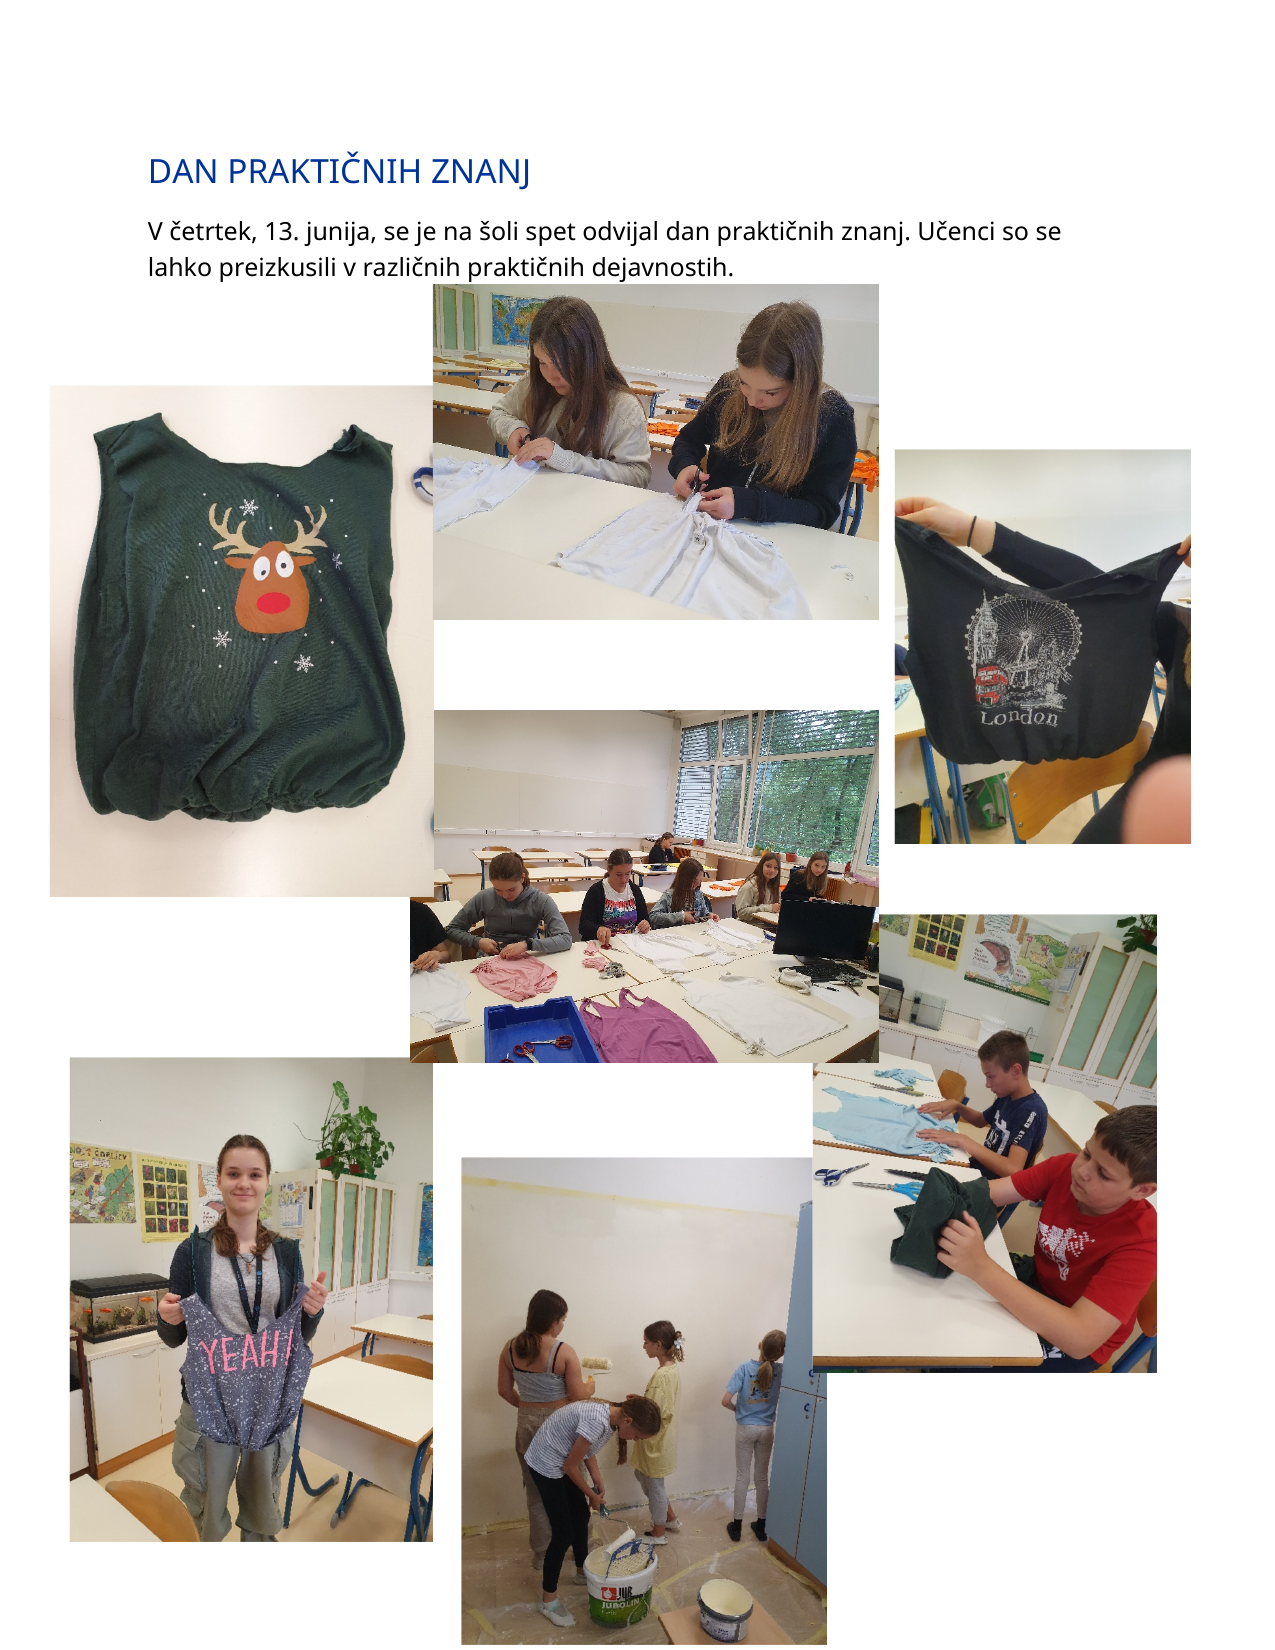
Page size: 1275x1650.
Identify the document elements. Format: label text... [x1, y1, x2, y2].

picture [895, 450, 1191, 844]
text DAN PRAKTIČNIH ZNANJ [148, 148, 1127, 193]
picture [50, 284, 1157, 1644]
text V četrtek, 13. junija, se je na šoli spet odvijal dan praktičnih znanj. Učenci so se lahko preizkusili v različnih praktičnih dejavnostih. [148, 213, 1127, 284]
